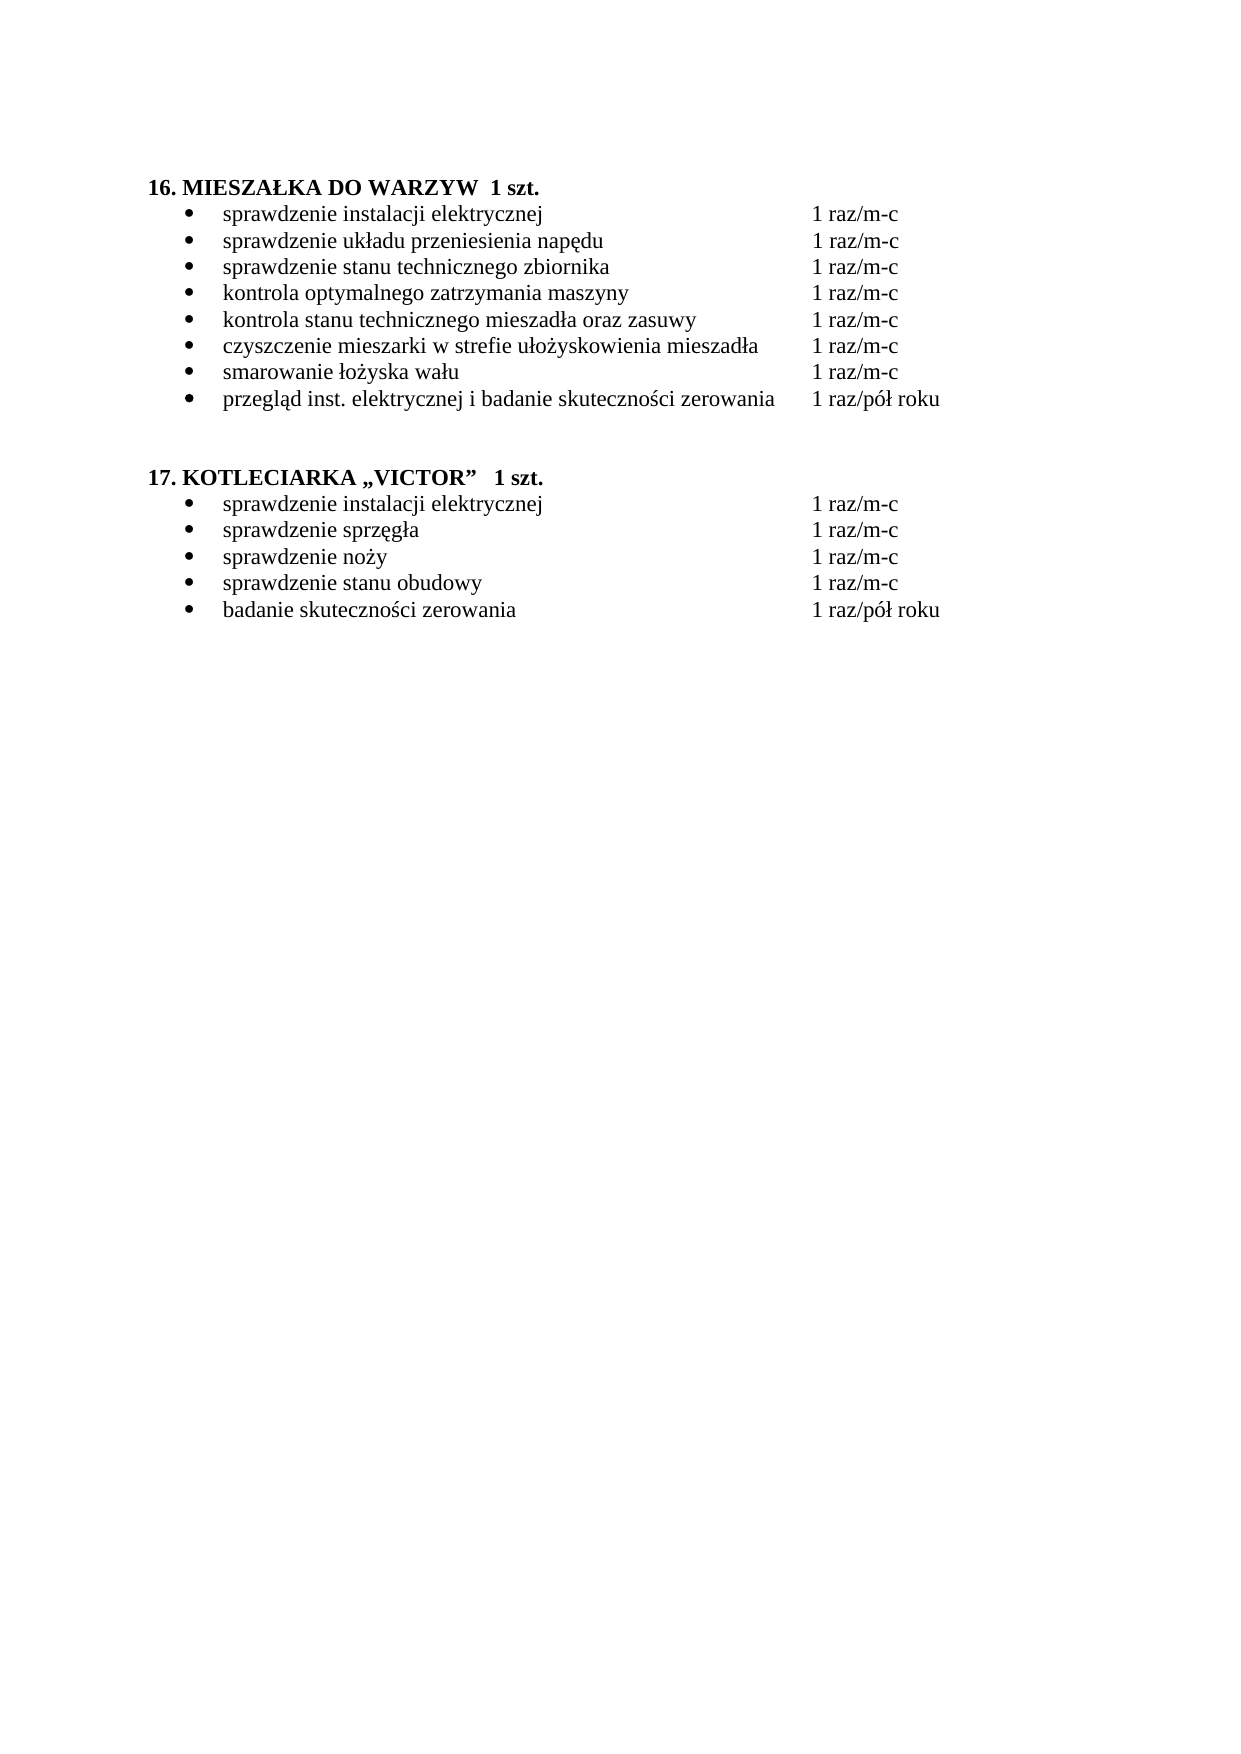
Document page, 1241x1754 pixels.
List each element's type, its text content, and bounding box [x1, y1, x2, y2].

list sprawdzenie układu przeniesienia napędu 1 raz/m-c [185, 227, 1093, 253]
list sprawdzenie stanu technicznego zbiornika 1 raz/m-c [185, 253, 1093, 279]
list smarowanie łożyska wału 1 raz/m-c [185, 358, 1093, 385]
list czyszczenie mieszarki w strefie ułożyskowienia mieszadła 1 raz/m-c [185, 332, 1093, 358]
list przegląd inst. elektrycznej i badanie skuteczności zerowania 1 raz/pół roku [185, 385, 1093, 411]
list kontrola stanu technicznego mieszadła oraz zasuwy 1 raz/m-c [185, 306, 1093, 332]
list sprawdzenie sprzęgła 1 raz/m-c [185, 517, 1093, 543]
list sprawdzenie instalacji elektrycznej 1 raz/m-c [185, 200, 1093, 227]
text 16. MIESZAŁKA DO WARZYW 1 szt. [148, 174, 1093, 200]
list sprawdzenie noży 1 raz/m-c [185, 543, 1093, 569]
text 17. KOTLECIARKA „VICTOR” 1 szt. [148, 464, 1093, 490]
list kontrola optymalnego zatrzymania maszyny 1 raz/m-c [185, 279, 1093, 306]
list sprawdzenie stanu obudowy 1 raz/m-c [185, 569, 1093, 596]
list badanie skuteczności zerowania 1 raz/pół roku [185, 596, 1093, 622]
list sprawdzenie instalacji elektrycznej 1 raz/m-c [185, 490, 1093, 517]
